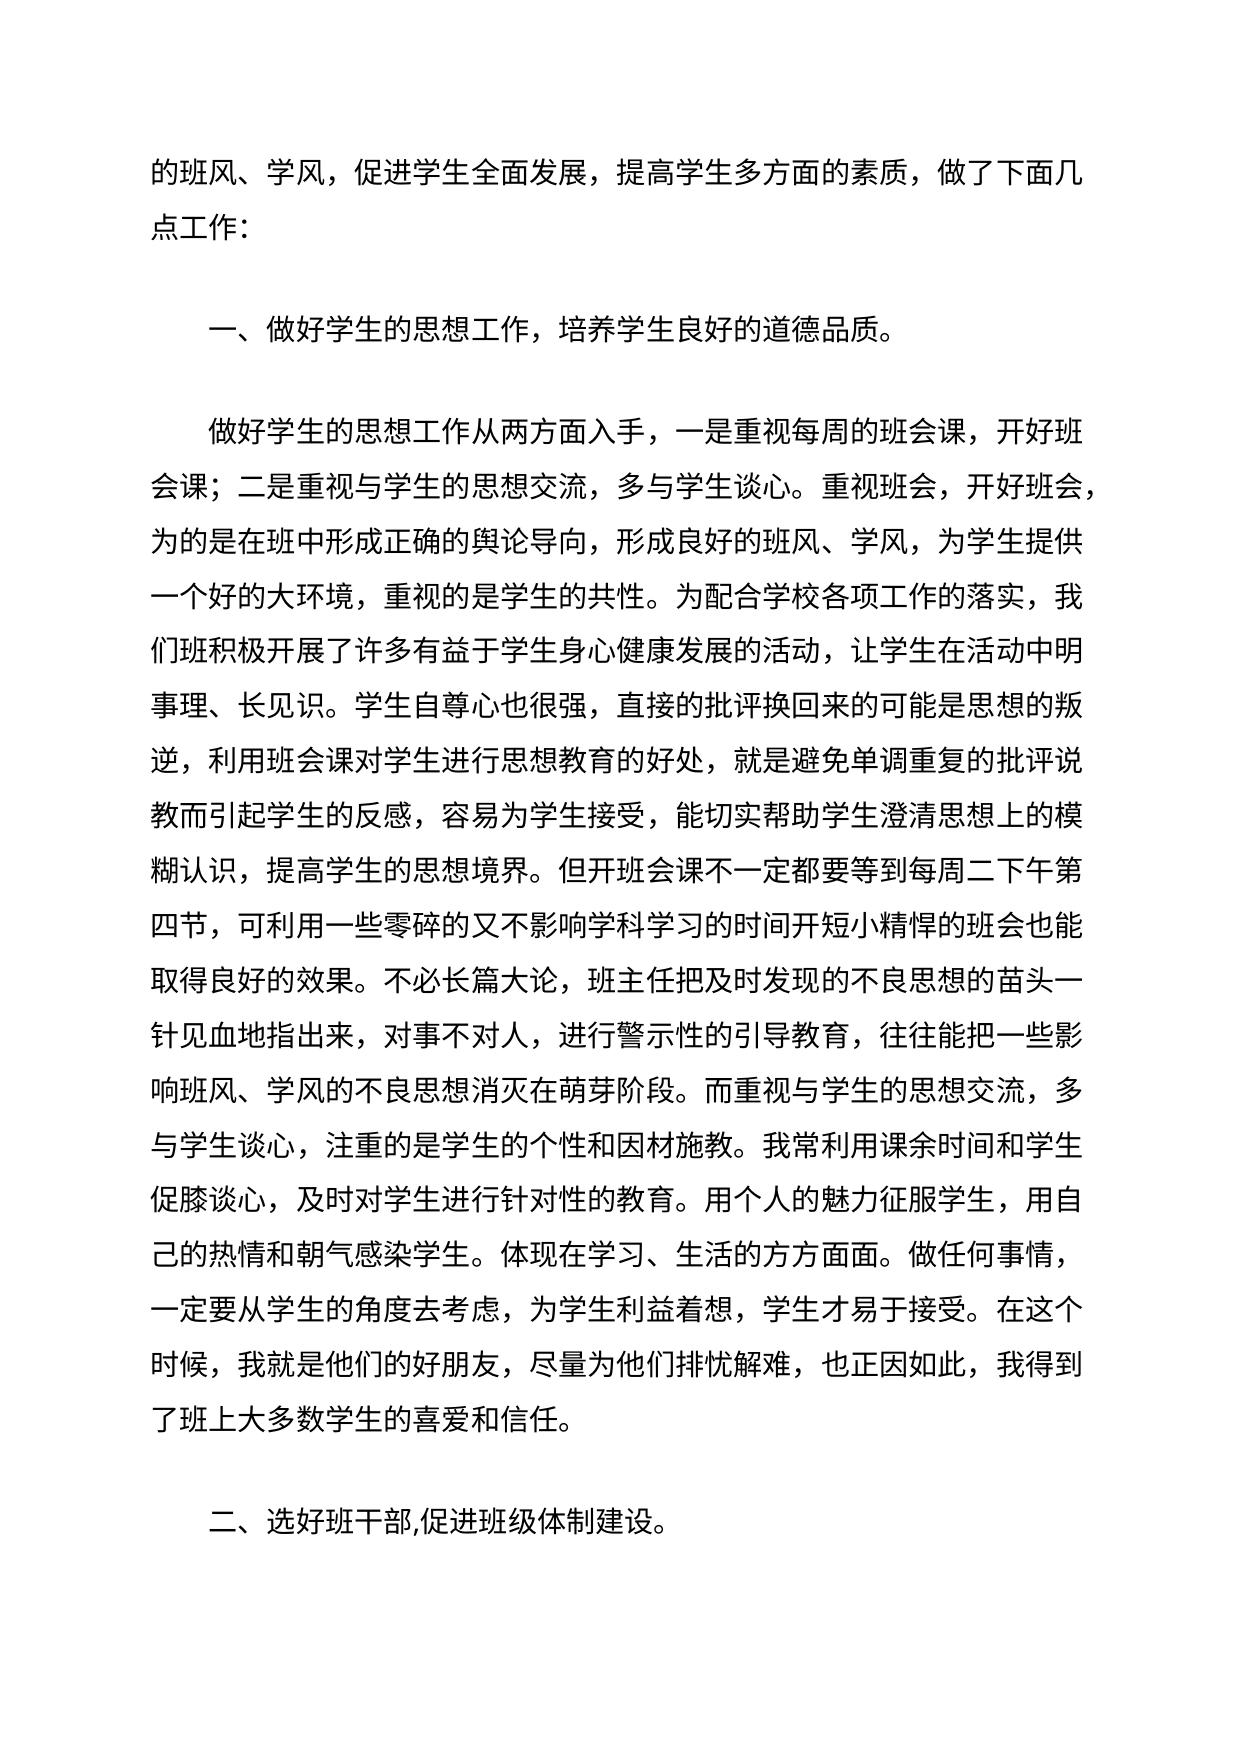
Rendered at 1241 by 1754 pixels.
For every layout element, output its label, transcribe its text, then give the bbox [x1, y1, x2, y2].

text 做好学生的思想工作从两方面入手，一是重视每周的班会课，开好班会课；二是重视与学生的思想交流，多与学生谈心。重视班会，开好班会，为的是在班中形成正确的舆论导向，形成良好的班风、学风，为学生提供一个好的大环境，重视的是学生的共性。为配合学校各项工作的落实，我们班积极开展了许多有益于学生身心健康发展的活动，让学生在活动中明事理、长见识。学生自尊心也很强，直接的批评换回来的可能是思想的叛逆，利用班会课对学生进行思想教育的好处，就是避免单调重复的批评说教而引起学生的反感，容易为学生接受，能切实帮助学生澄清思想上的模糊认识，提高学生的思想境界。但开班会课不一定都要等到每周二下午第四节，可利用一些零碎的又不影响学科学习的时间开短小精悍的班会也能取得良好的效果。不必长篇大论，班主任把及时发现的不良思想的苗头一针见血地指出来，对事不对人，进行警示性的引导教育，往往能把一些影响班风、学风的不良思想消灭在萌芽阶段。而重视与学生的思想交流，多与学生谈心，注重的是学生的个性和因材施教。我常利用课余时间和学生促膝谈心，及时对学生进行针对性的教育。用个人的魅力征服学生，用自己的热情和朝气感染学生。体现在学习、生活的方方面面。做任何事情，一定要从学生的角度去考虑，为学生利益着想，学生才易于接受。在这个时候，我就是他们的好朋友，尽量为他们排忧解难，也正因如此，我得到了班上大多数学生的喜爱和信任。 [150, 408, 1090, 1439]
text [150, 150, 1090, 247]
text 二、选好班干部,促进班级体制建设。 [150, 1498, 1090, 1541]
text 一、做好学生的思想工作，培养学生良好的道德品质。 [150, 307, 1090, 349]
